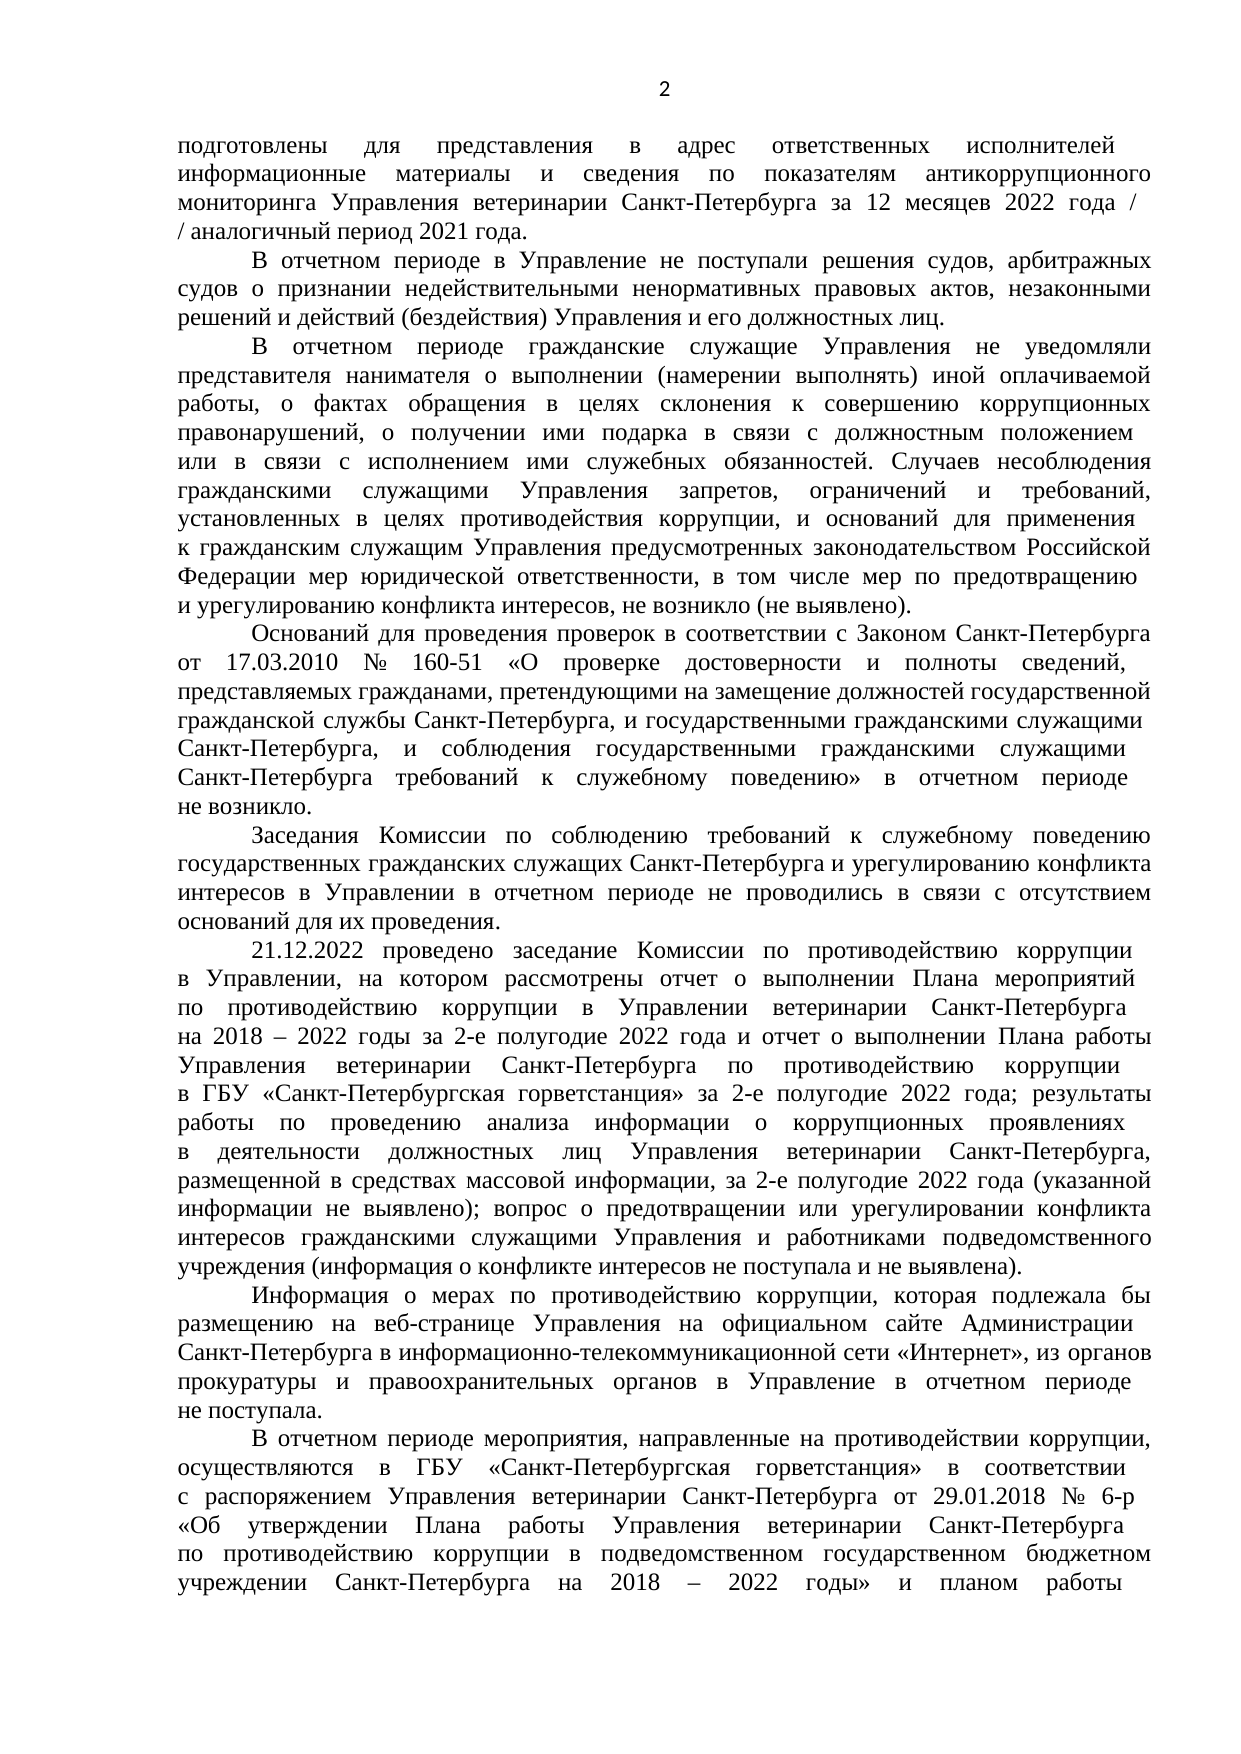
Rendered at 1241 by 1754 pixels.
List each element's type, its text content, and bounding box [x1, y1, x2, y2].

text Информация о мерах по противодействию коррупции, которая подлежала бы размещению на веб-странице Управления на официальном сайте Администрации Санкт-Петербурга в информационно-телекоммуникационной сети «Интернет», из органов прокуратуры и правоохранительных органов в Управление в отчетном периоде не поступала. [177, 1280, 1152, 1423]
text В отчетном периоде гражданские служащие Управления не уведомляли представителя нанимателя о выполнении (намерении выполнять) иной оплачиваемой работы, о фактах обращения в целях склонения к совершению коррупционных правонарушений, о получении ими подарка в связи с должностным положением или в связи с исполнением ими служебных обязанностей. Случаев несоблюдения гражданскими служащими Управления запретов, ограничений и требований, установленных в целях противодействия коррупции, и оснований для применения к гражданским служащим Управления предусмотренных законодательством Российской Федерации мер юридической ответственности, в том числе мер по предотвращению и урегулированию конфликта интересов, не возникло (не выявлено). [177, 331, 1152, 618]
text В отчетном периоде в Управление не поступали решения судов, арбитражных судов о признании недействительными ненормативных правовых актов, незаконными решений и действий (бездействия) Управления и его должностных лиц. [177, 245, 1152, 331]
text Заседания Комиссии по соблюдению требований к служебному поведению государственных гражданских служащих Санкт-Петербурга и урегулированию конфликта интересов в Управлении в отчетном периоде не проводились в связи с отсутствием оснований для их проведения. [177, 820, 1152, 877]
text Оснований для проведения проверок в соответствии с Законом Санкт-Петербурга от 17.03.2010 № 160-51 «О проверке достоверности и полноты сведений, представляемых гражданами, претендующими на замещение должностей государственной гражданской службы Санкт-Петербурга, и государственными гражданскими служащими Санкт-Петербурга, и соблюдения государственными гражданскими служащими Санкт-Петербурга требований к служебному поведению» в отчетном периоде не возникло. [177, 618, 1152, 820]
text Заседания Комиссии по соблюдению требований к служебному поведению государственных гражданских служащих Санкт-Петербурга и урегулированию конфликта интересов в Управлении в отчетном периоде не проводились в связи с отсутствием оснований для их проведения. [501, 877, 1152, 935]
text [177, 1452, 1152, 1596]
text 21.12.2022 проведено заседание Комиссии по противодействию коррупции в Управлении, на котором рассмотрены отчет о выполнении Плана мероприятий по противодействию коррупции в Управлении ветеринарии Санкт-Петербурга на 2018 – 2022 годы за 2-е полугодие 2022 года и отчет о выполнении Плана работы Управления ветеринарии Санкт-Петербурга по противодействию коррупции в ГБУ «Санкт-Петербургская горветстанция» за 2-е полугодие 2022 года; результаты работы по проведению анализа информации о коррупционных проявлениях в деятельности должностных лиц Управления ветеринарии Санкт-Петербурга, размещенной в средствах массовой информации, за 2-е полугодие 2022 года (указанной информации не выявлено); вопрос о предотвращении или урегулировании конфликта интересов гражданскими служащими Управления и работниками подведомственного учреждения (информация о конфликте интересов не поступала и не выявлена). [177, 935, 1152, 1280]
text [177, 130, 1152, 245]
